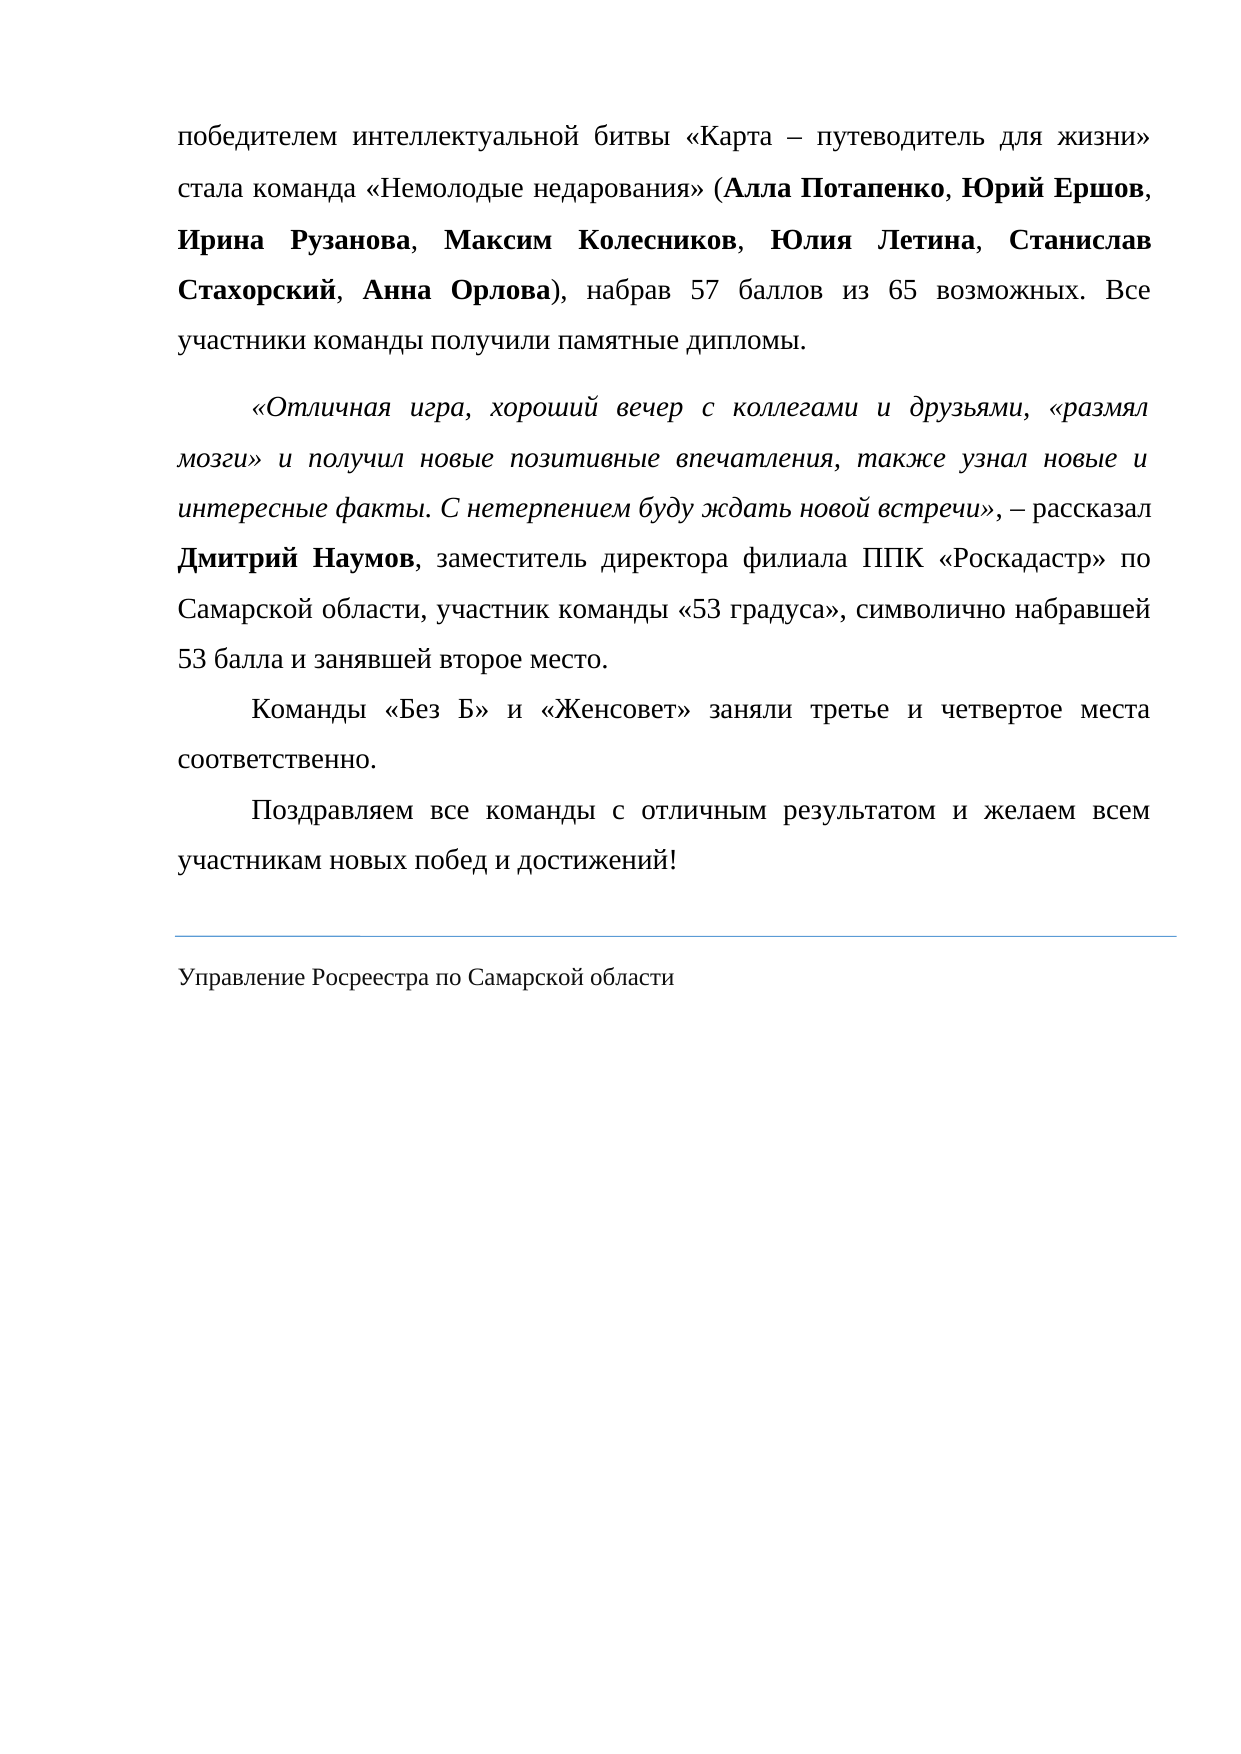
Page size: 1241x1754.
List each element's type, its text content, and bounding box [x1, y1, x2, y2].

text «Отличная игра, хороший вечер с коллегами и друзьями, «размял мозги» и получил новые позитивные впечатления, также узнал новые и интересные факты. С нетерпением буду ждать новой встречи», – рассказал Дмитрий Наумов, заместитель директора филиала ППК «Роскадастр» по Самарской области, участник команды «53 градуса», символично набравшей 53 балла и занявшей второе место. [177, 389, 1152, 674]
text Управление Росреестра по Самарской области [177, 962, 1152, 991]
text Поздравляем все команды с отличным результатом и желаем всем участникам новых побед и достижений! [177, 792, 1152, 876]
text Команды «Без Б» и «Женсовет» заняли третье и четвертое места соответственно. [177, 691, 1152, 775]
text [177, 118, 1152, 356]
